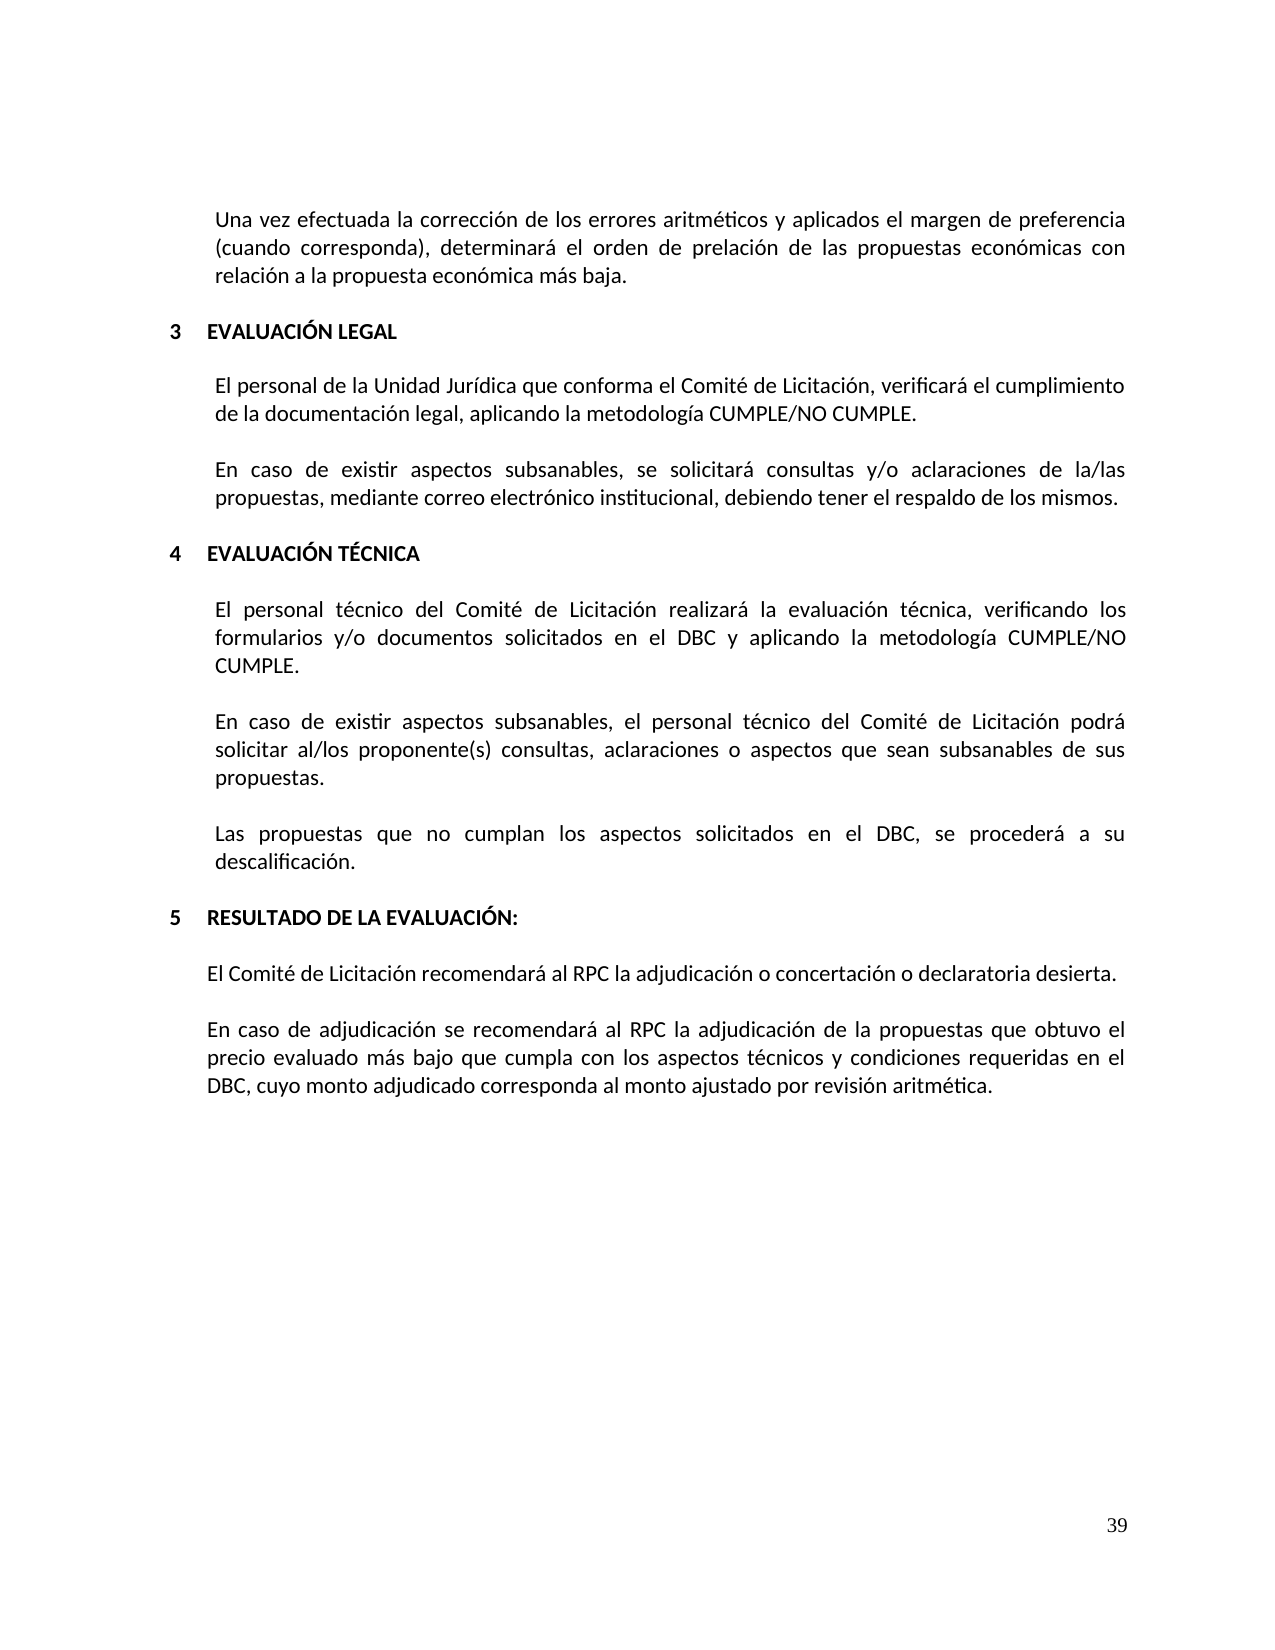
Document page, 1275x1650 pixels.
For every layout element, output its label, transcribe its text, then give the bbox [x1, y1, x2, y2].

text En caso de adjudicación se recomendará al RPC la adjudicación de la propuestas que obtuvo el precio evaluado más bajo que cumpla con los aspectos técnicos y condiciones requeridas en el DBC, cuyo monto adjudicado corresponda al monto ajustado por revisión aritmética. [207, 1015, 1127, 1099]
text En caso de existir aspectos subsanables, el personal técnico del Comité de Licitación podrá solicitar al/los proponente(s) consultas, aclaraciones o aspectos que sean subsanables de sus propuestas. [215, 707, 1127, 791]
text En caso de existir aspectos subsanables, se solicitará consultas y/o aclaraciones de la/las propuestas, mediante correo electrónico institucional, debiendo tener el respaldo de los mismos. [215, 455, 1127, 511]
text Las propuestas que no cumplan los aspectos solicitados en el DBC, se procederá a su descalificación. [215, 819, 1127, 875]
text El Comité de Licitación recomendará al RPC la adjudicación o concertación o declaratoria desierta. [207, 959, 1127, 987]
list EVALUACIÓN LEGAL [169, 317, 1127, 345]
text El personal de la Unidad Jurídica que conforma el Comité de Licitación, verificará el cumplimiento de la documentación legal, aplicando la metodología CUMPLE/NO CUMPLE. [215, 371, 1127, 427]
text Una vez efectuada la corrección de los errores aritméticos y aplicados el margen de preferencia (cuando corresponda), determinará el orden de prelación de las propuestas económicas con relación a la propuesta económica más baja. [215, 205, 1127, 289]
text El personal técnico del Comité de Licitación realizará la evaluación técnica, verificando los formularios y/o documentos solicitados en el DBC y aplicando la metodología CUMPLE/NO CUMPLE. [215, 595, 1127, 679]
list RESULTADO DE LA EVALUACIÓN: [169, 903, 1127, 931]
list EVALUACIÓN TÉCNICA [169, 539, 1127, 567]
